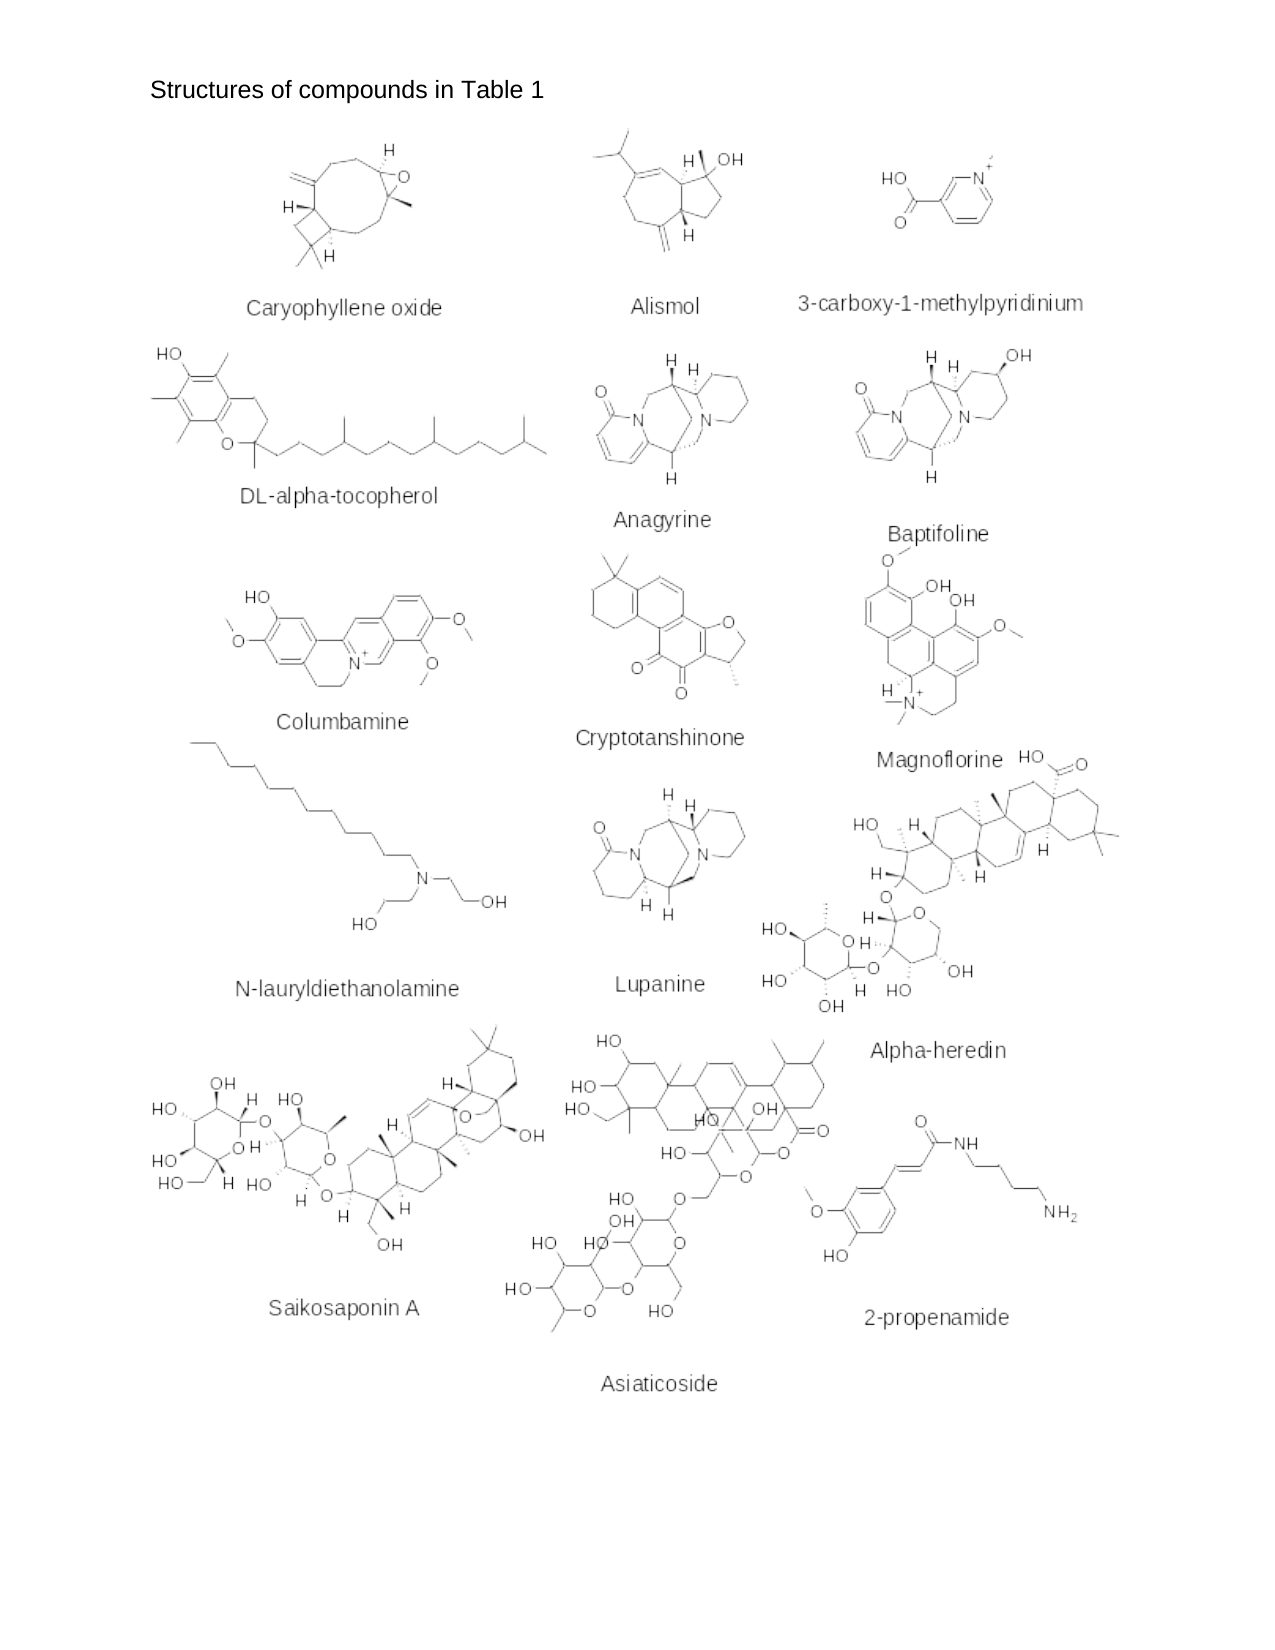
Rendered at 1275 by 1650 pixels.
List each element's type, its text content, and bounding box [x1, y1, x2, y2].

text Structures of compounds in Table 1 [150, 75, 1125, 104]
